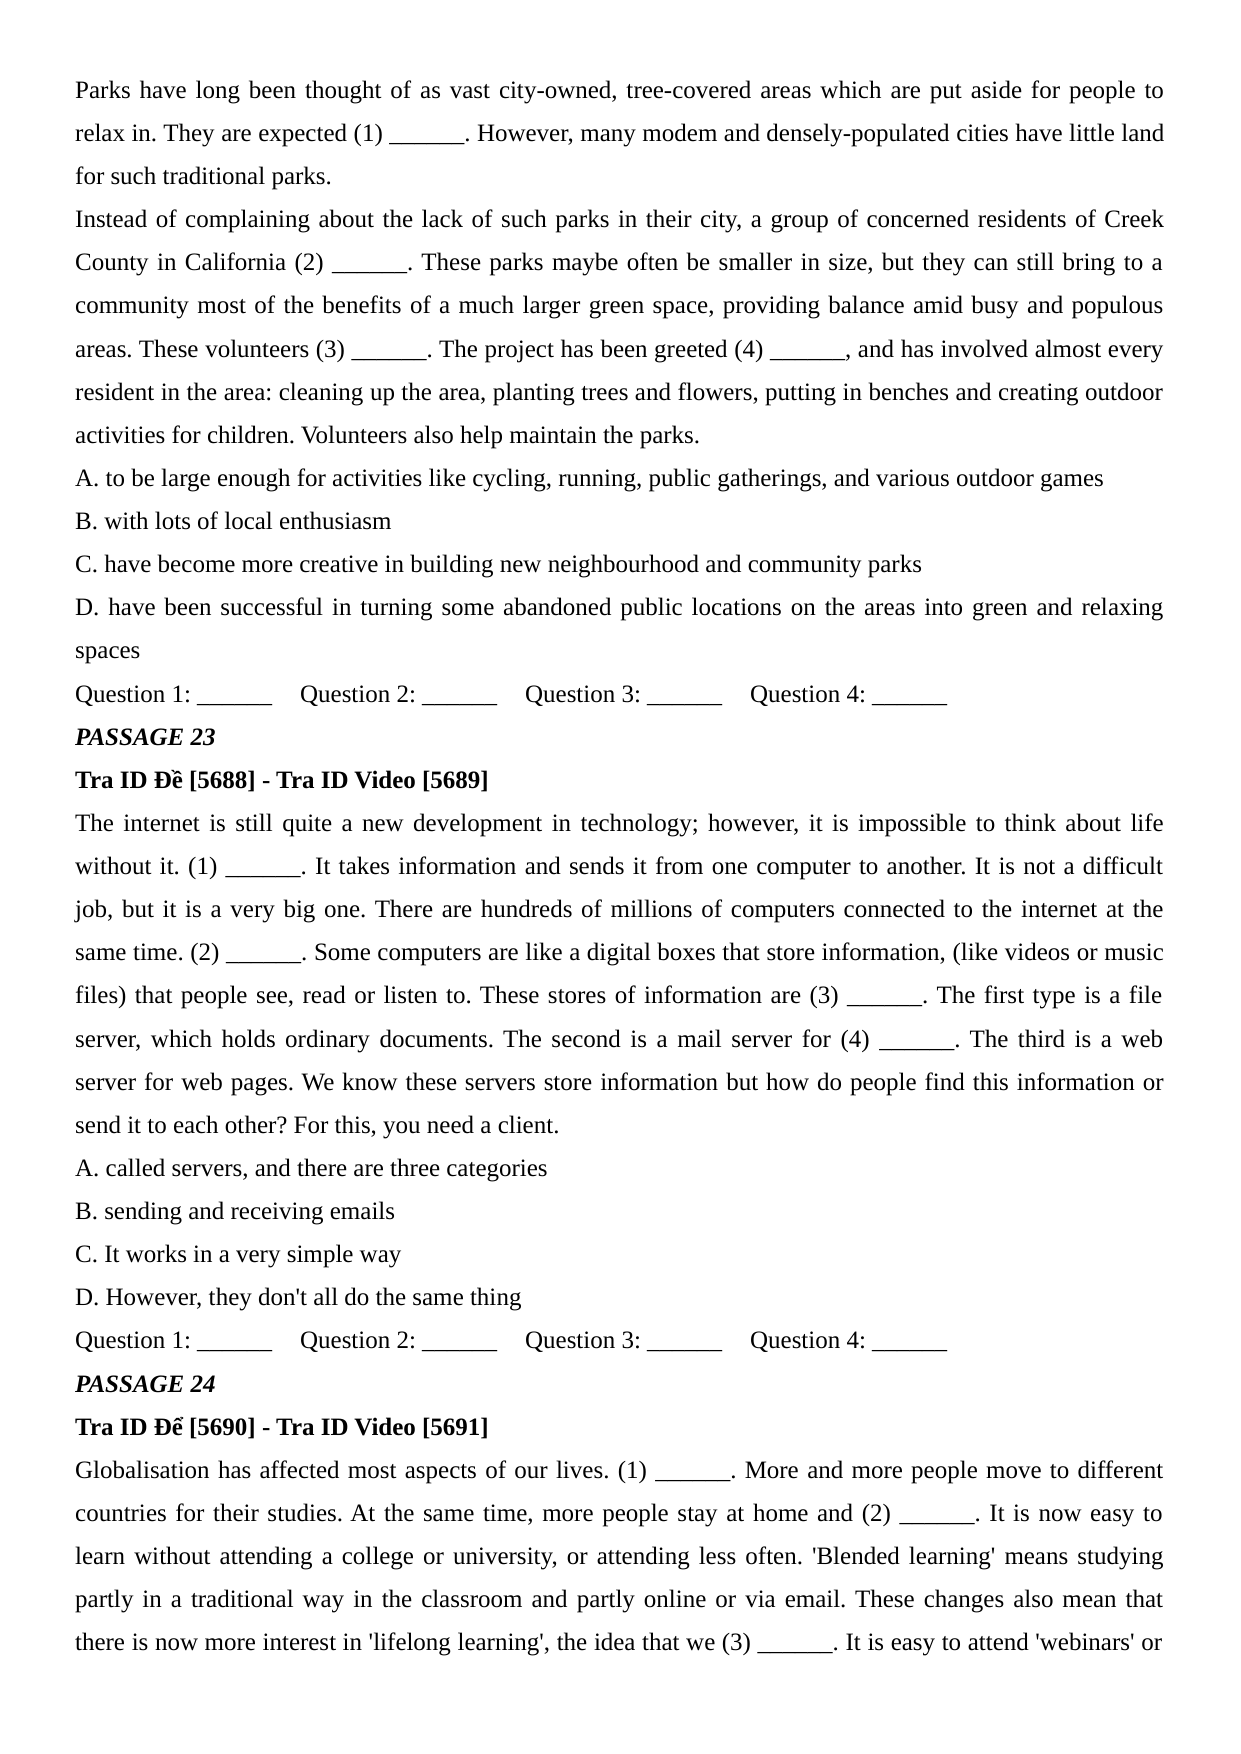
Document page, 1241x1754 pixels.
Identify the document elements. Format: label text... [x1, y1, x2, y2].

text Question 1: ______ Question 2: ______ Question 3: ______ Question 4: ______ [75, 1326, 1165, 1354]
text A. to be large enough for activities like cycling, running, public gatherings, and various outdoor games [75, 463, 1165, 492]
text Question 1: ______ Question 2: ______ Question 3: ______ Question 4: ______ [75, 679, 1165, 707]
text PASSAGE 23 [75, 722, 1165, 751]
text B. with lots of local enthusiasm [75, 506, 1165, 535]
text C. It works in a very simple way [75, 1239, 1165, 1268]
text Instead of complaining about the lack of such parks in their city, a group of concerned residents of Creek County in California (2) ______. These parks maybe often be smaller in size, but they can still bring to a community most of the benefits of a much larger green space, providing balance amid busy and populous areas. These volunteers (3) ______. The project has been greeted (4) ______, and has involved almost every resident in the area: cleaning up the area, planting trees and flowers, putting in benches and creating outdoor activities for children. Volunteers also help maintain the parks. [75, 204, 1165, 449]
text Tra ID Đề [5688] - Tra ID Video [5689] [75, 765, 1165, 794]
text Tra ID Để [5690] - Tra ID Video [5691] [75, 1412, 1165, 1441]
text D. have been successful in turning some abandoned public locations on the areas into green and relaxing spaces [75, 592, 1165, 664]
text Parks have long been thought of as vast city-owned, tree-covered areas which are put aside for people to relax in. They are expected (1) ______. However, many modem and densely-populated cities have little land for such traditional parks. [75, 75, 1165, 190]
text The internet is still quite a new development in technology; however, it is impossible to think about life without it. (1) ______. It takes information and sends it from one computer to another. It is not a difficult job, but it is a very big one. There are hundreds of millions of computers connected to the internet at the same time. (2) ______. Some computers are like a digital boxes that store information, (like videos or music files) that people see, read or listen to. These stores of information are (3) ______. The first type is a file server, which holds ordinary documents. The second is a mail server for (4) ______. The third is a web server for web pages. We know these servers store information but how do people find this information or send it to each other? For this, you need a client. [75, 808, 1165, 1139]
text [75, 1455, 1165, 1656]
text C. have become more creative in building new neighbourhood and community parks [75, 549, 1165, 578]
text PASSAGE 24 [75, 1369, 1165, 1397]
text D. However, they don't all do the same thing [75, 1282, 1165, 1311]
text A. called servers, and there are three categories [75, 1153, 1165, 1182]
text B. sending and receiving emails [75, 1196, 1165, 1225]
